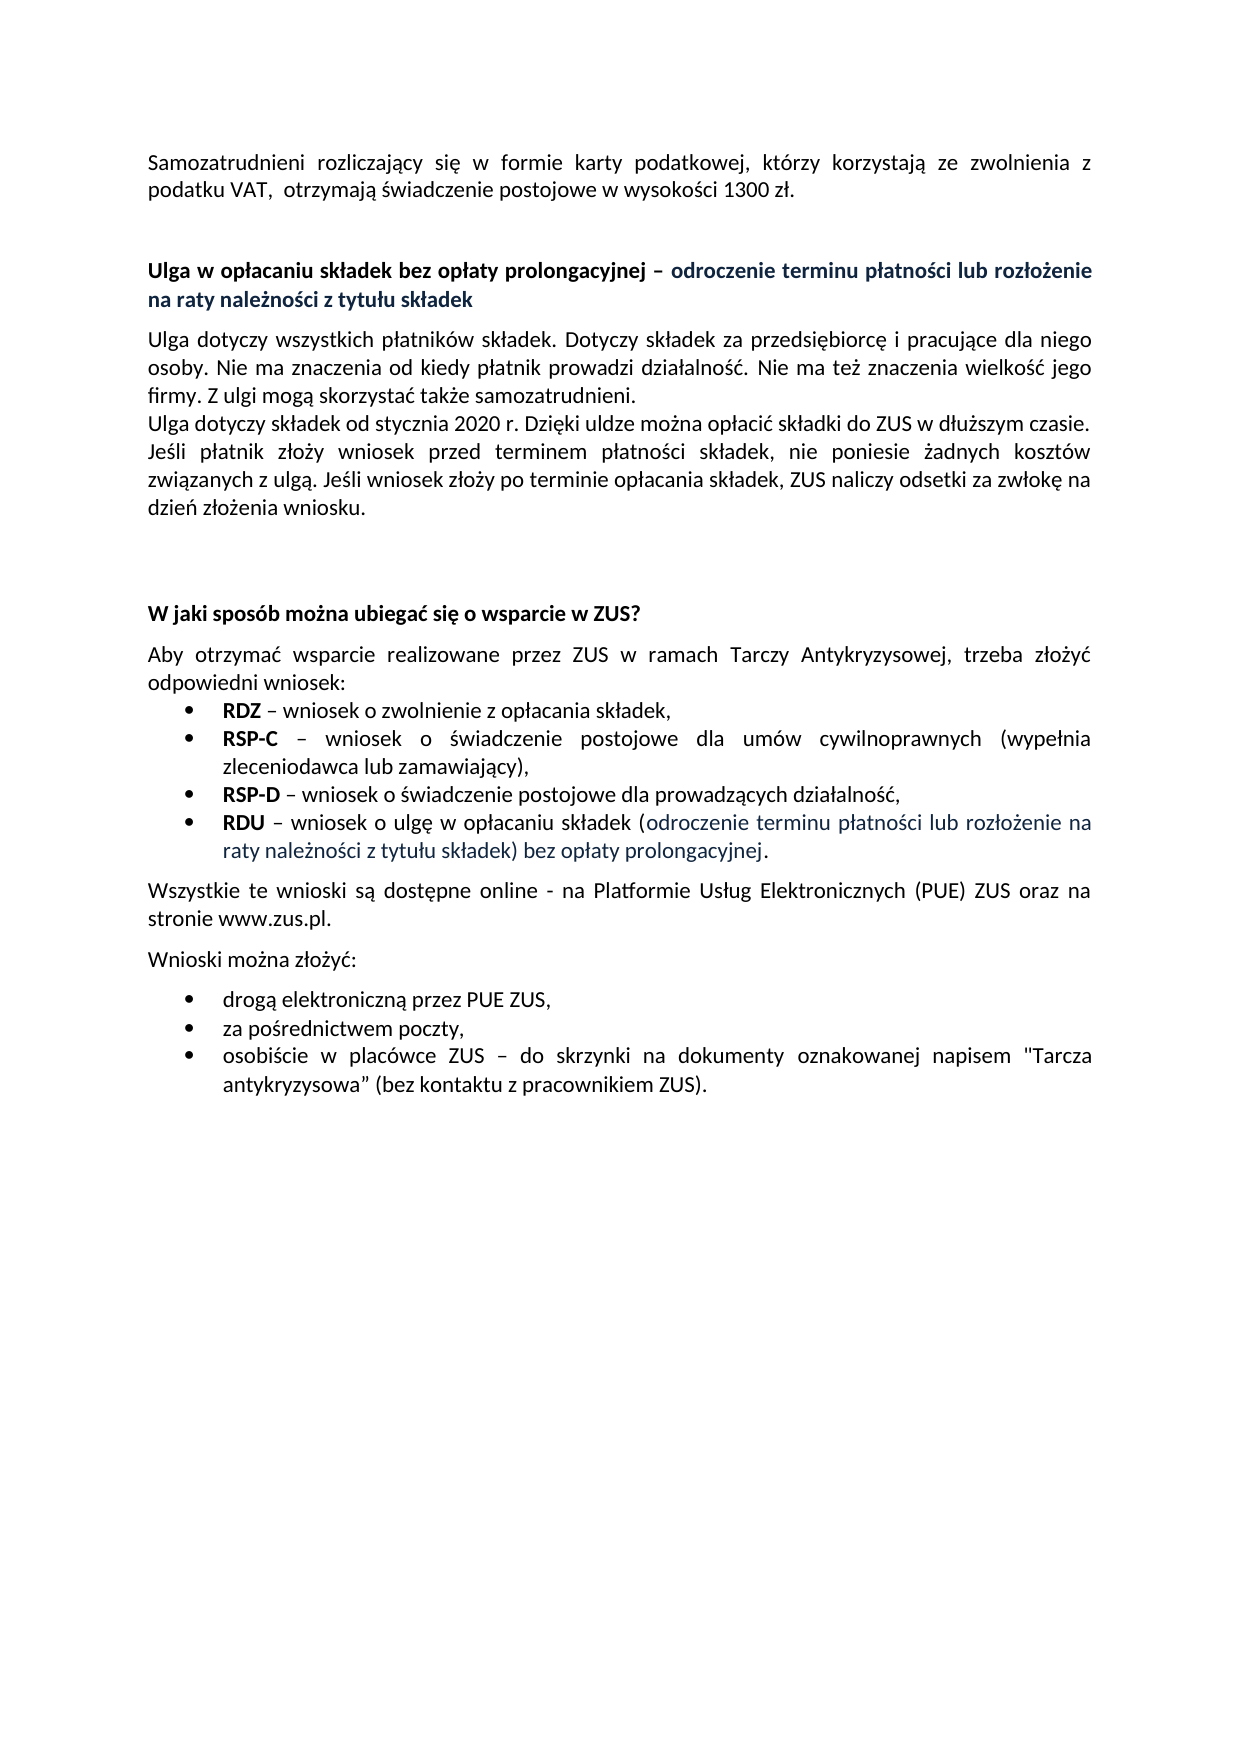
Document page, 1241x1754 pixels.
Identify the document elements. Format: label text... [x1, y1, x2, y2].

list drogą elektroniczną przez PUE ZUS, [185, 986, 1093, 1014]
text Ulga dotyczy składek od stycznia 2020 r. Dzięki uldze można opłacić składki do ZUS w dłuższym czasie. Jeśli płatnik złoży wniosek przed terminem płatności składek, nie poniesie żadnych kosztów związanych z ulgą. Jeśli wniosek złoży po terminie opłacania składek, ZUS naliczy odsetki za zwłokę na dzień złożenia wniosku. [148, 409, 1093, 521]
list za pośrednictwem poczty, [185, 1014, 1093, 1042]
text Ulga w opłacaniu składek bez opłaty prolongacyjnej – odroczenie terminu płatności lub rozłożenie na raty należności z tytułu składek [148, 257, 1093, 313]
text Wszystkie te wnioski są dostępne online - na Platformie Usług Elektronicznych (PUE) ZUS oraz na stronie www.zus.pl. [148, 877, 1093, 933]
list osobiście w placówce ZUS – do skrzynki na dokumenty oznakowanej napisem "Tarcza antykryzysowa” (bez kontaktu z pracownikiem ZUS). [185, 1042, 1093, 1098]
list RDU – wniosek o ulgę w opłacaniu składek (odroczenie terminu płatności lub rozłożenie na raty należności z tytułu składek) bez opłaty prolongacyjnej. [185, 808, 1093, 864]
list RSP-D – wniosek o świadczenie postojowe dla prowadzących działalność, [185, 780, 1093, 808]
list RDZ – wniosek o zwolnienie z opłacania składek, [185, 696, 1093, 724]
list RSP-C – wniosek o świadczenie postojowe dla umów cywilnoprawnych (wypełnia zleceniodawca lub zamawiający), [185, 724, 1093, 780]
text W jaki sposób można ubiegać się o wsparcie w ZUS? [148, 599, 1093, 627]
text Wnioski można złożyć: [148, 945, 1093, 973]
text Ulga dotyczy wszystkich płatników składek. Dotyczy składek za przedsiębiorcę i pracujące dla niego osoby. Nie ma znaczenia od kiedy płatnik prowadzi działalność. Nie ma też znaczenia wielkość jego firmy. Z ulgi mogą skorzystać także samozatrudnieni. [148, 325, 1093, 409]
text Aby otrzymać wsparcie realizowane przez ZUS w ramach Tarczy Antykryzysowej, trzeba złożyć odpowiedni wniosek: [148, 640, 1093, 696]
text Samozatrudnieni rozliczający się w formie karty podatkowej, którzy korzystają ze zwolnienia z podatku VAT, otrzymają świadczenie postojowe w wysokości 1300 zł. [148, 148, 1093, 204]
